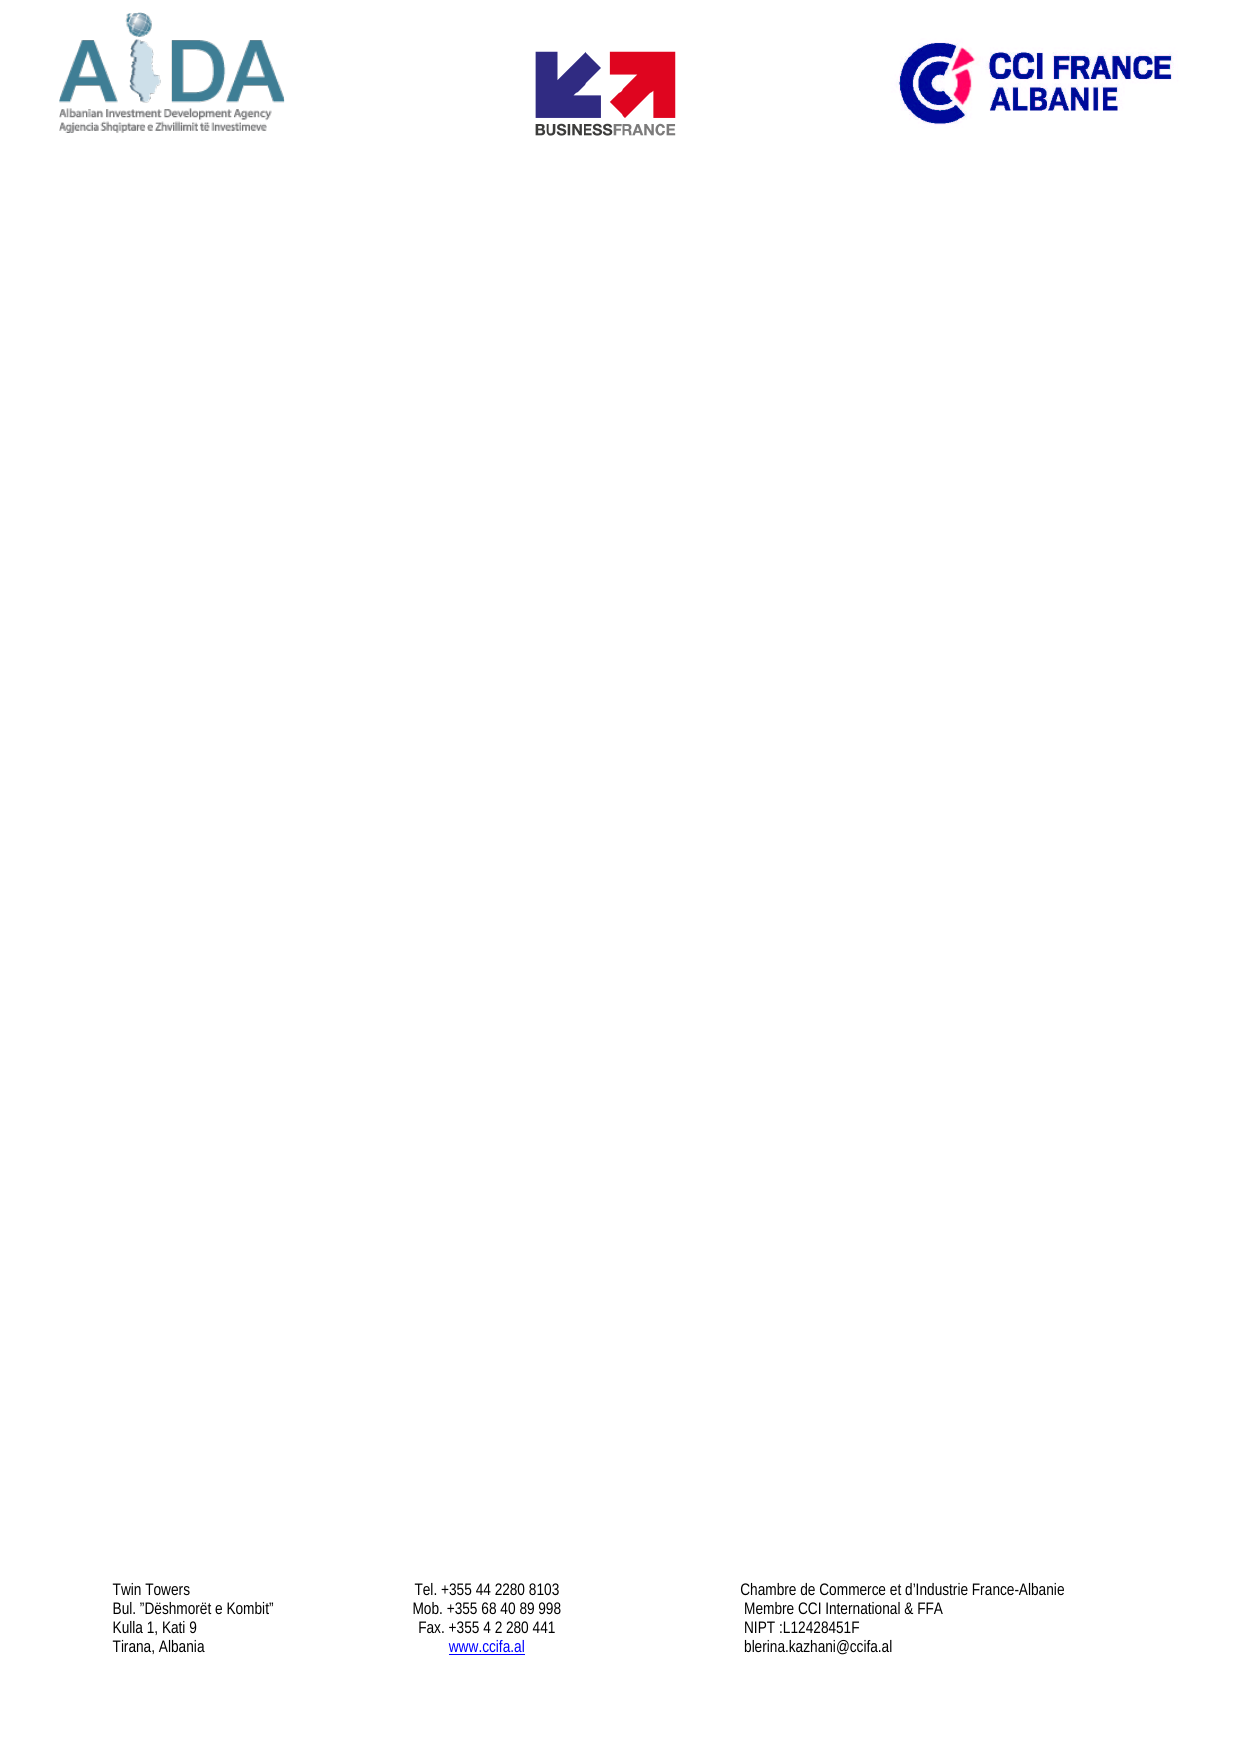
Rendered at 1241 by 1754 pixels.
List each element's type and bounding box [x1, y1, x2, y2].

picture [512, 29, 697, 157]
picture [59, 12, 285, 133]
picture [882, 29, 1188, 137]
